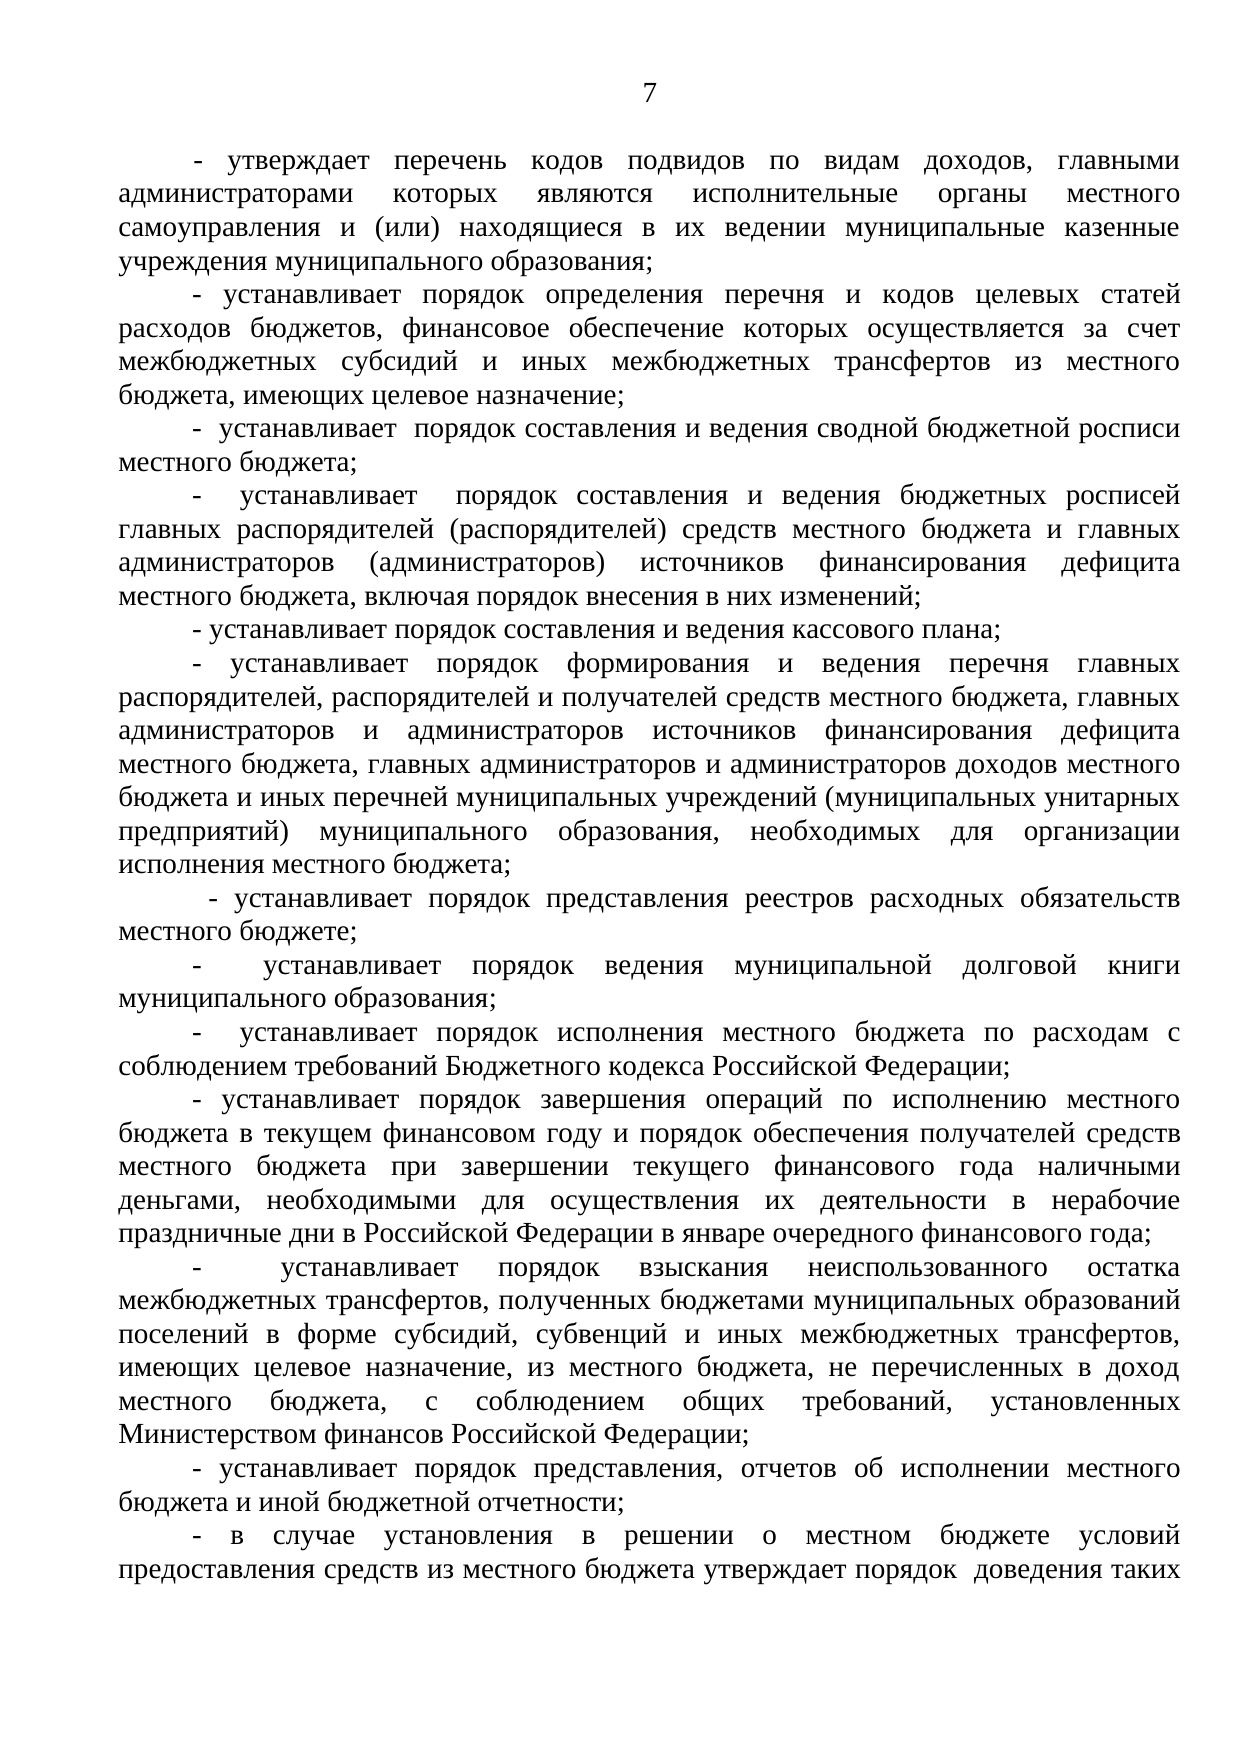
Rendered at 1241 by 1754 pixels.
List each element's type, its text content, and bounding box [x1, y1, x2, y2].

text - устанавливает порядок взыскания неиспользованного остатка межбюджетных трансфертов, полученных бюджетами муниципальных образований поселений в форме субсидий, субвенций и иных межбюджетных трансфертов, имеющих целевое назначение, из местного бюджета, не перечисленных в доход местного бюджета, с соблюдением общих требований, установленных Министерством финансов Российской Федерации; [118, 1249, 1181, 1450]
text - устанавливает порядок составления и ведения сводной бюджетной росписи местного бюджета; [118, 410, 1181, 477]
text - устанавливает порядок ведения муниципальной долговой книги муниципального образования; [118, 947, 1181, 1014]
text - устанавливает порядок составления и ведения бюджетных росписей главных распорядителей (распорядителей) средств местного бюджета и главных администраторов (администраторов) источников финансирования дефицита местного бюджета, включая порядок внесения в них изменений; [118, 477, 1181, 612]
text - устанавливает порядок представления, отчетов об исполнении местного бюджета и иной бюджетной отчетности; [118, 1450, 1181, 1517]
text - утверждает перечень кодов подвидов по видам доходов, главными администраторами которых являются исполнительные органы местного самоуправления и (или) находящиеся в их ведении муниципальные казенные учреждения муниципального образования; [118, 142, 1181, 276]
text - устанавливает порядок завершения операций по исполнению местного бюджета в текущем финансовом году и порядок обеспечения получателей средств местного бюджета при завершении текущего финансового года наличными деньгами, необходимыми для осуществления их деятельности в нерабочие праздничные дни в Российской Федерации в январе очередного финансового года; [118, 1081, 1181, 1249]
text - устанавливает порядок формирования и ведения перечня главных распорядителей, распорядителей и получателей средств местного бюджета, главных администраторов и администраторов источников финансирования дефицита местного бюджета, главных администраторов и администраторов доходов местного бюджета и иных перечней муниципальных учреждений (муниципальных унитарных предприятий) муниципального образования, необходимых для организации исполнения местного бюджета; [118, 645, 1181, 880]
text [118, 1517, 1181, 1584]
text - устанавливает порядок определения перечня и кодов целевых статей расходов бюджетов, финансовое обеспечение которых осуществляется за счет межбюджетных субсидий и иных межбюджетных трансфертов из местного бюджета, имеющих целевое назначение; [118, 276, 1181, 410]
text - устанавливает порядок исполнения местного бюджета по расходам с соблюдением требований Бюджетного кодекса Российской Федерации; [118, 1014, 1181, 1081]
text - устанавливает порядок составления и ведения кассового плана; [118, 612, 1181, 645]
text - устанавливает порядок представления реестров расходных обязательств местного бюджете; [118, 880, 1181, 947]
